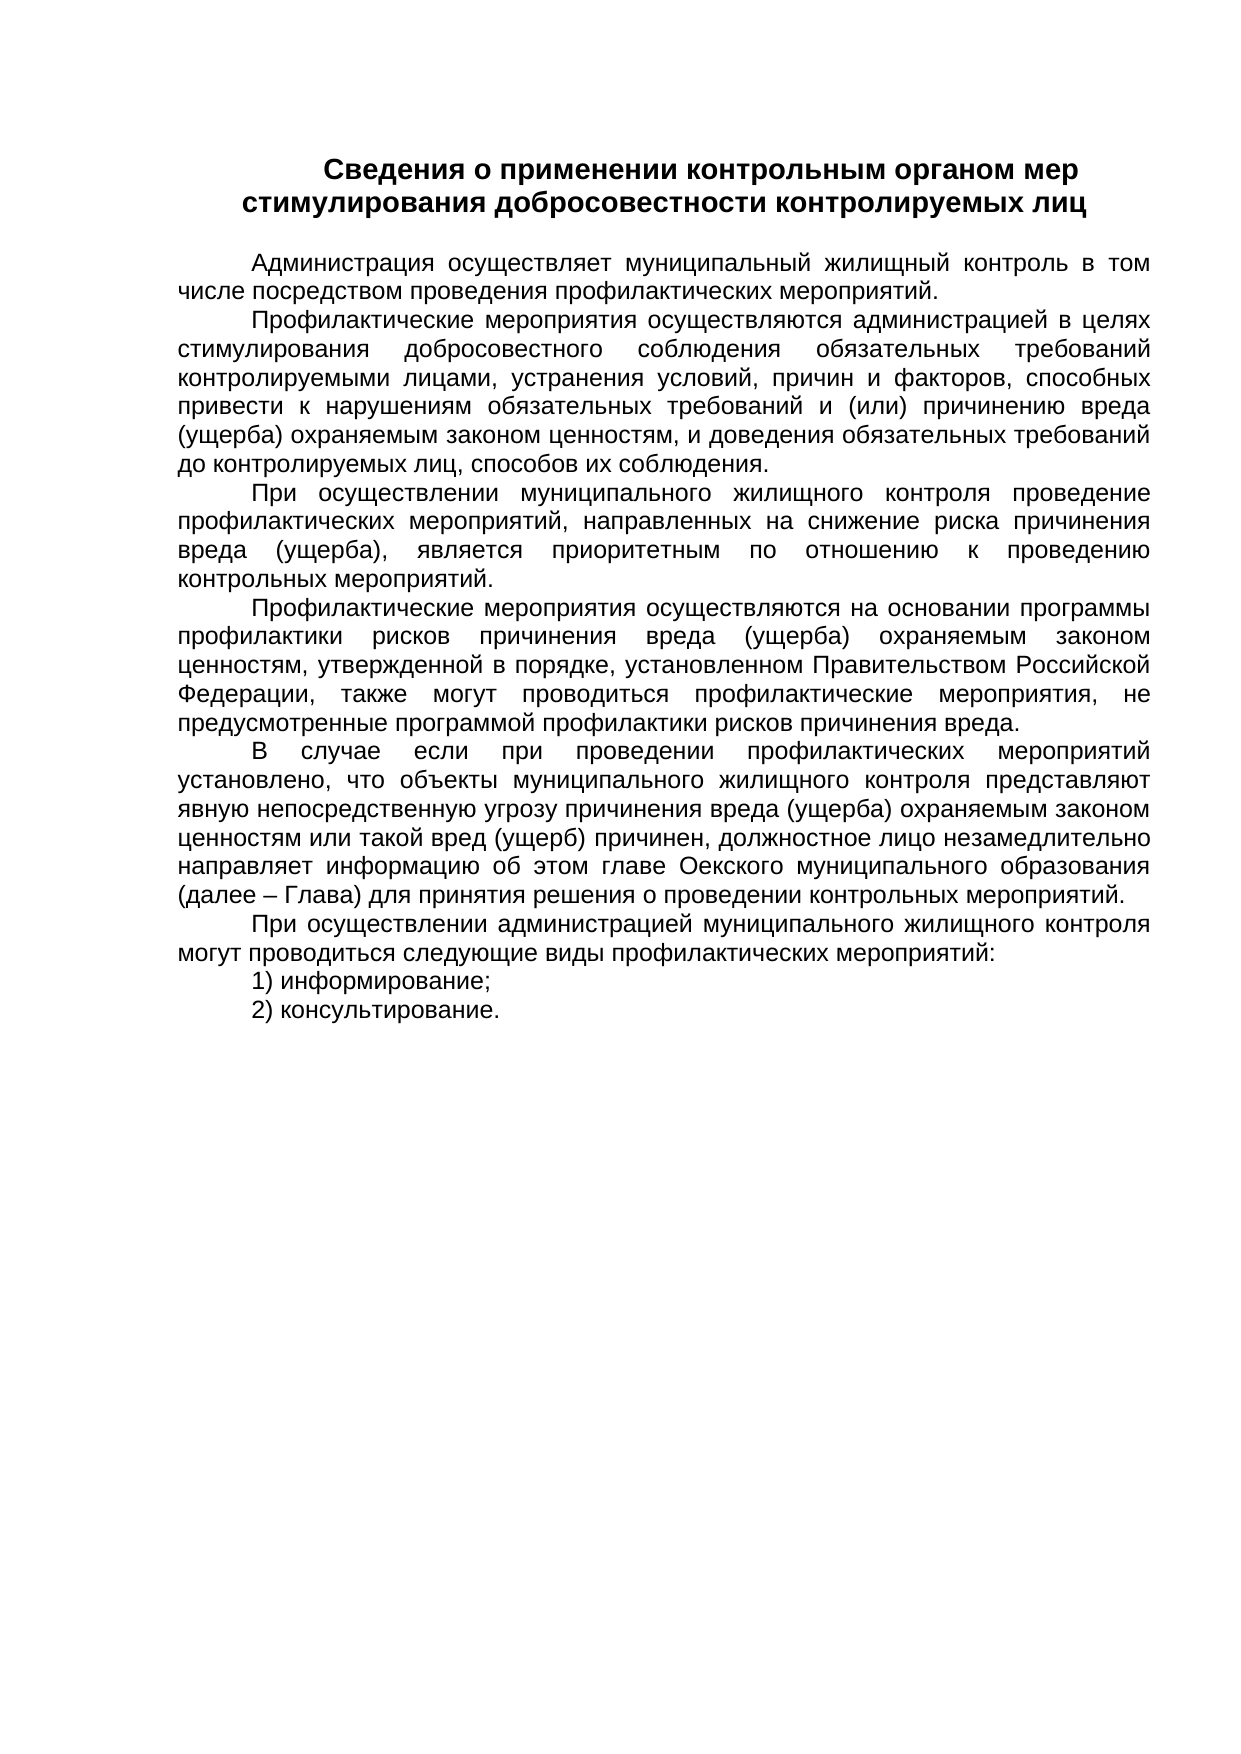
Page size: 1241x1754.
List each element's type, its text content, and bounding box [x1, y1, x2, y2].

text Профилактические мероприятия осуществляются на основании программы профилактики рисков причинения вреда (ущерба) охраняемым законом ценностям, утвержденной в порядке, установленном Правительством Российской Федерации, также могут проводиться профилактические мероприятия, не предусмотренные программой профилактики рисков причинения вреда. [177, 592, 1152, 736]
text 2) консультирование. [177, 995, 1152, 1024]
text Администрация осуществляет муниципальный жилищный контроль в том числе посредством проведения профилактических мероприятий. [177, 247, 1152, 305]
text При осуществлении администрацией муниципального жилищного контроля могут проводиться следующие виды профилактических мероприятий: [177, 909, 1152, 966]
text 1) информирование; [177, 966, 1152, 995]
text В случае если при проведении профилактических мероприятий установлено, что объекты муниципального жилищного контроля представляют явную непосредственную угрозу причинения вреда (ущерба) охраняемым законом ценностям или такой вред (ущерб) причинен, должностное лицо незамедлительно направляет информацию об этом главе Оекского муниципального образования (далее – Глава) для принятия решения о проведении контрольных мероприятий. [177, 736, 1152, 909]
text Профилактические мероприятия осуществляются администрацией в целях стимулирования добросовестного соблюдения обязательных требований контролируемыми лицами, устранения условий, причин и факторов, способных привести к нарушениям обязательных требований и (или) причинению вреда (ущерба) охраняемым законом ценностям, и доведения обязательных требований до контролируемых лиц, способов их соблюдения. [177, 305, 1152, 477]
text Сведения о применении контрольным органом мер стимулирования добросовестности контролируемых лиц [177, 152, 1152, 219]
text При осуществлении муниципального жилищного контроля проведение профилактических мероприятий, направленных на снижение риска причинения вреда (ущерба), является приоритетным по отношению к проведению контрольных мероприятий. [177, 477, 1152, 592]
